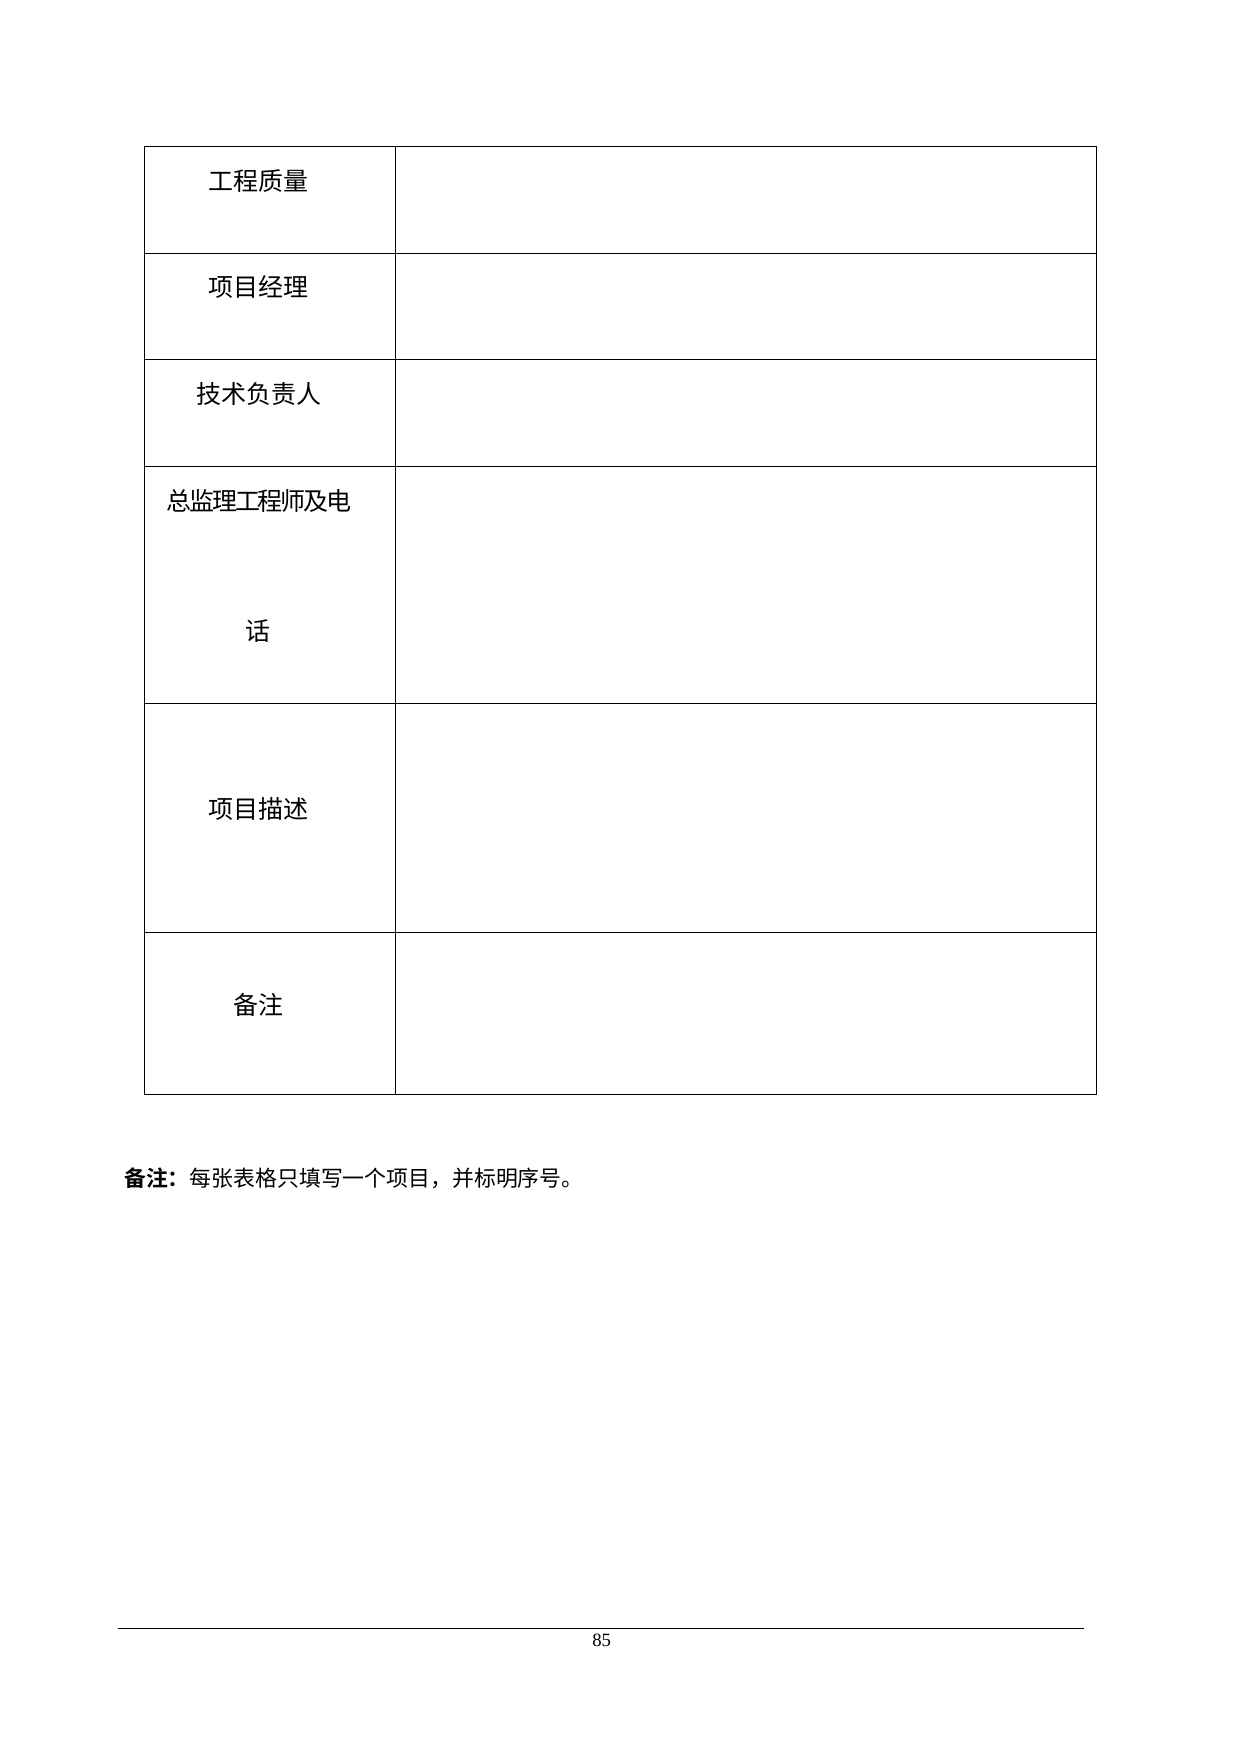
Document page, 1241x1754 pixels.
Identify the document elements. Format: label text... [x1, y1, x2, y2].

table_cell 备注 [145, 933, 395, 1094]
table_cell 总监理工程师及电话 [145, 467, 395, 703]
text 备注：每张表格只填写一个项目，并标明序号。 [118, 1160, 1122, 1193]
table_cell [396, 360, 1096, 466]
table_cell [396, 147, 1096, 252]
table_cell 项目经理 [145, 254, 395, 359]
table_cell [396, 704, 1096, 932]
table_cell [396, 467, 1096, 703]
table_cell 项目描述 [145, 704, 395, 932]
table_cell 工程质量 [145, 147, 395, 252]
table_cell 技术负责人 [145, 360, 395, 466]
table_cell [396, 254, 1096, 359]
table_cell [396, 933, 1096, 1094]
